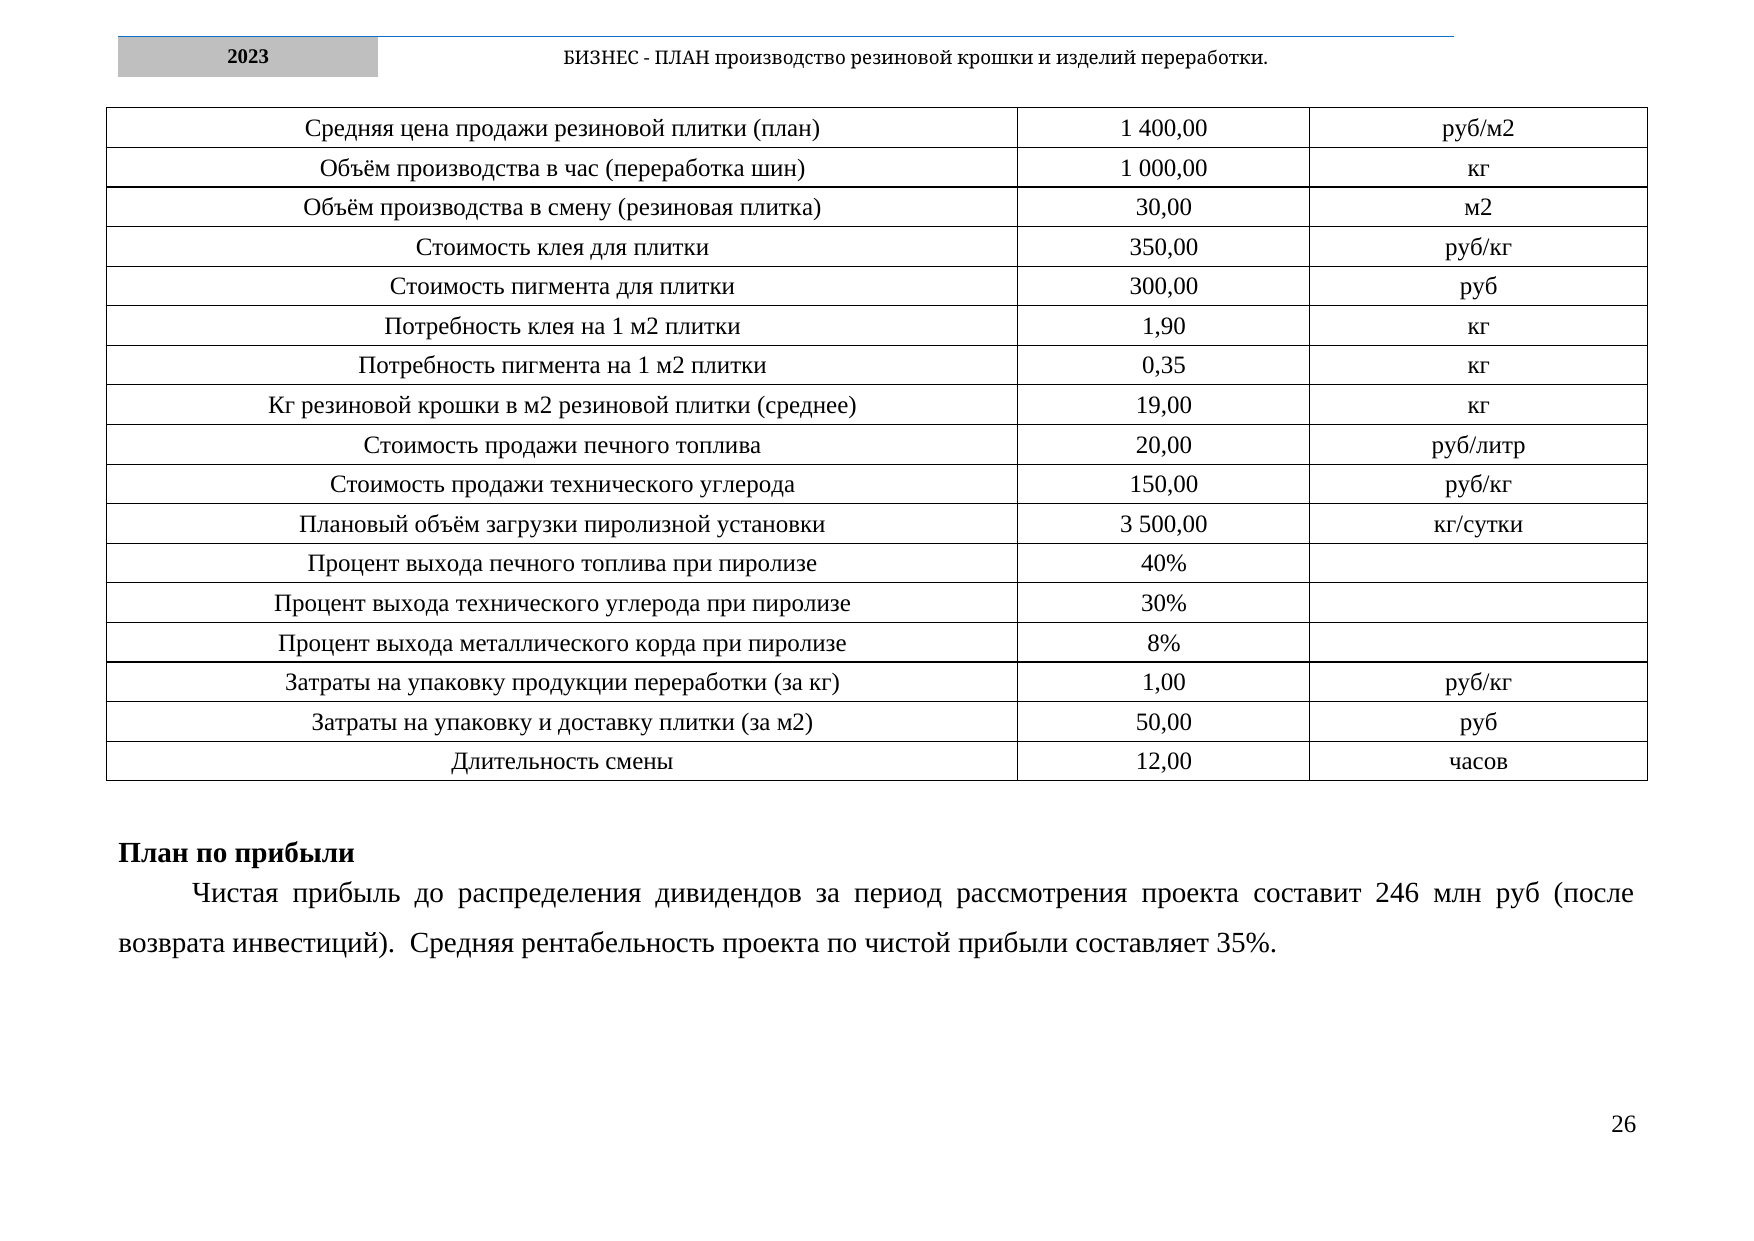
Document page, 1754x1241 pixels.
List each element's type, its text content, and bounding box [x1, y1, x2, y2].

table_cell Средняя цена продажи резиновой плитки (план) [107, 108, 1017, 147]
table_cell Объём производства в смену (резиновая плитка) [107, 188, 1017, 226]
table_cell [1310, 544, 1647, 582]
table_cell 3 500,00 [1018, 504, 1309, 543]
table_cell [1310, 623, 1647, 661]
table_cell м2 [1310, 188, 1647, 226]
table_cell руб/кг [1310, 663, 1647, 701]
table_cell руб/литр [1310, 425, 1647, 463]
table_cell 40% [1018, 544, 1309, 582]
table_cell кг [1310, 385, 1647, 424]
table_cell 8% [1018, 623, 1309, 661]
table_cell Стоимость продажи печного топлива [107, 425, 1017, 463]
table_cell Стоимость пигмента для плитки [107, 267, 1017, 305]
table_cell Затраты на упаковку продукции переработки (за кг) [107, 663, 1017, 701]
table_cell часов [1310, 742, 1647, 780]
table_cell Стоимость клея для плитки [107, 227, 1017, 266]
table_cell 300,00 [1018, 267, 1309, 305]
table_cell Объём производства в час (переработка шин) [107, 148, 1017, 186]
table_cell Потребность клея на 1 м2 плитки [107, 306, 1017, 345]
table_cell Затраты на упаковку и доставку плитки (за м2) [107, 702, 1017, 741]
table_cell 30% [1018, 583, 1309, 622]
table_cell 30,00 [1018, 188, 1309, 226]
text Чистая прибыль до распределения дивидендов за период рассмотрения проекта составит 246 млн руб (после возврата инвестиций). Средняя рентабельность проекта по чистой прибыли составляет 35%. [118, 875, 1636, 958]
table_cell руб [1310, 702, 1647, 741]
table_cell Потребность пигмента на 1 м2 плитки [107, 346, 1017, 384]
table_cell 150,00 [1018, 465, 1309, 503]
table_cell кг [1310, 346, 1647, 384]
table_cell 1,90 [1018, 306, 1309, 345]
table_cell руб/кг [1310, 465, 1647, 503]
table_cell 1,00 [1018, 663, 1309, 701]
table_cell 1 000,00 [1018, 148, 1309, 186]
table_cell Плановый объём загрузки пиролизной установки [107, 504, 1017, 543]
table_cell кг [1310, 306, 1647, 345]
subtitle План по прибыли [118, 835, 1636, 868]
table_cell кг/сутки [1310, 504, 1647, 543]
table_cell 1 400,00 [1018, 108, 1309, 147]
table_cell 350,00 [1018, 227, 1309, 266]
table_cell 19,00 [1018, 385, 1309, 424]
table_cell Длительность смены [107, 742, 1017, 780]
table_cell 20,00 [1018, 425, 1309, 463]
table_cell Процент выхода металлического корда при пиролизе [107, 623, 1017, 661]
table_cell руб/кг [1310, 227, 1647, 266]
table_cell Стоимость продажи технического углерода [107, 465, 1017, 503]
table_cell 50,00 [1018, 702, 1309, 741]
table_cell Процент выхода технического углерода при пиролизе [107, 583, 1017, 622]
table_cell руб/м2 [1310, 108, 1647, 147]
table_cell Процент выхода печного топлива при пиролизе [107, 544, 1017, 582]
table_cell руб [1310, 267, 1647, 305]
table_cell 0,35 [1018, 346, 1309, 384]
table_cell кг [1310, 148, 1647, 186]
table_cell [1310, 583, 1647, 622]
table_cell Кг резиновой крошки в м2 резиновой плитки (среднее) [107, 385, 1017, 424]
table_cell 12,00 [1018, 742, 1309, 780]
